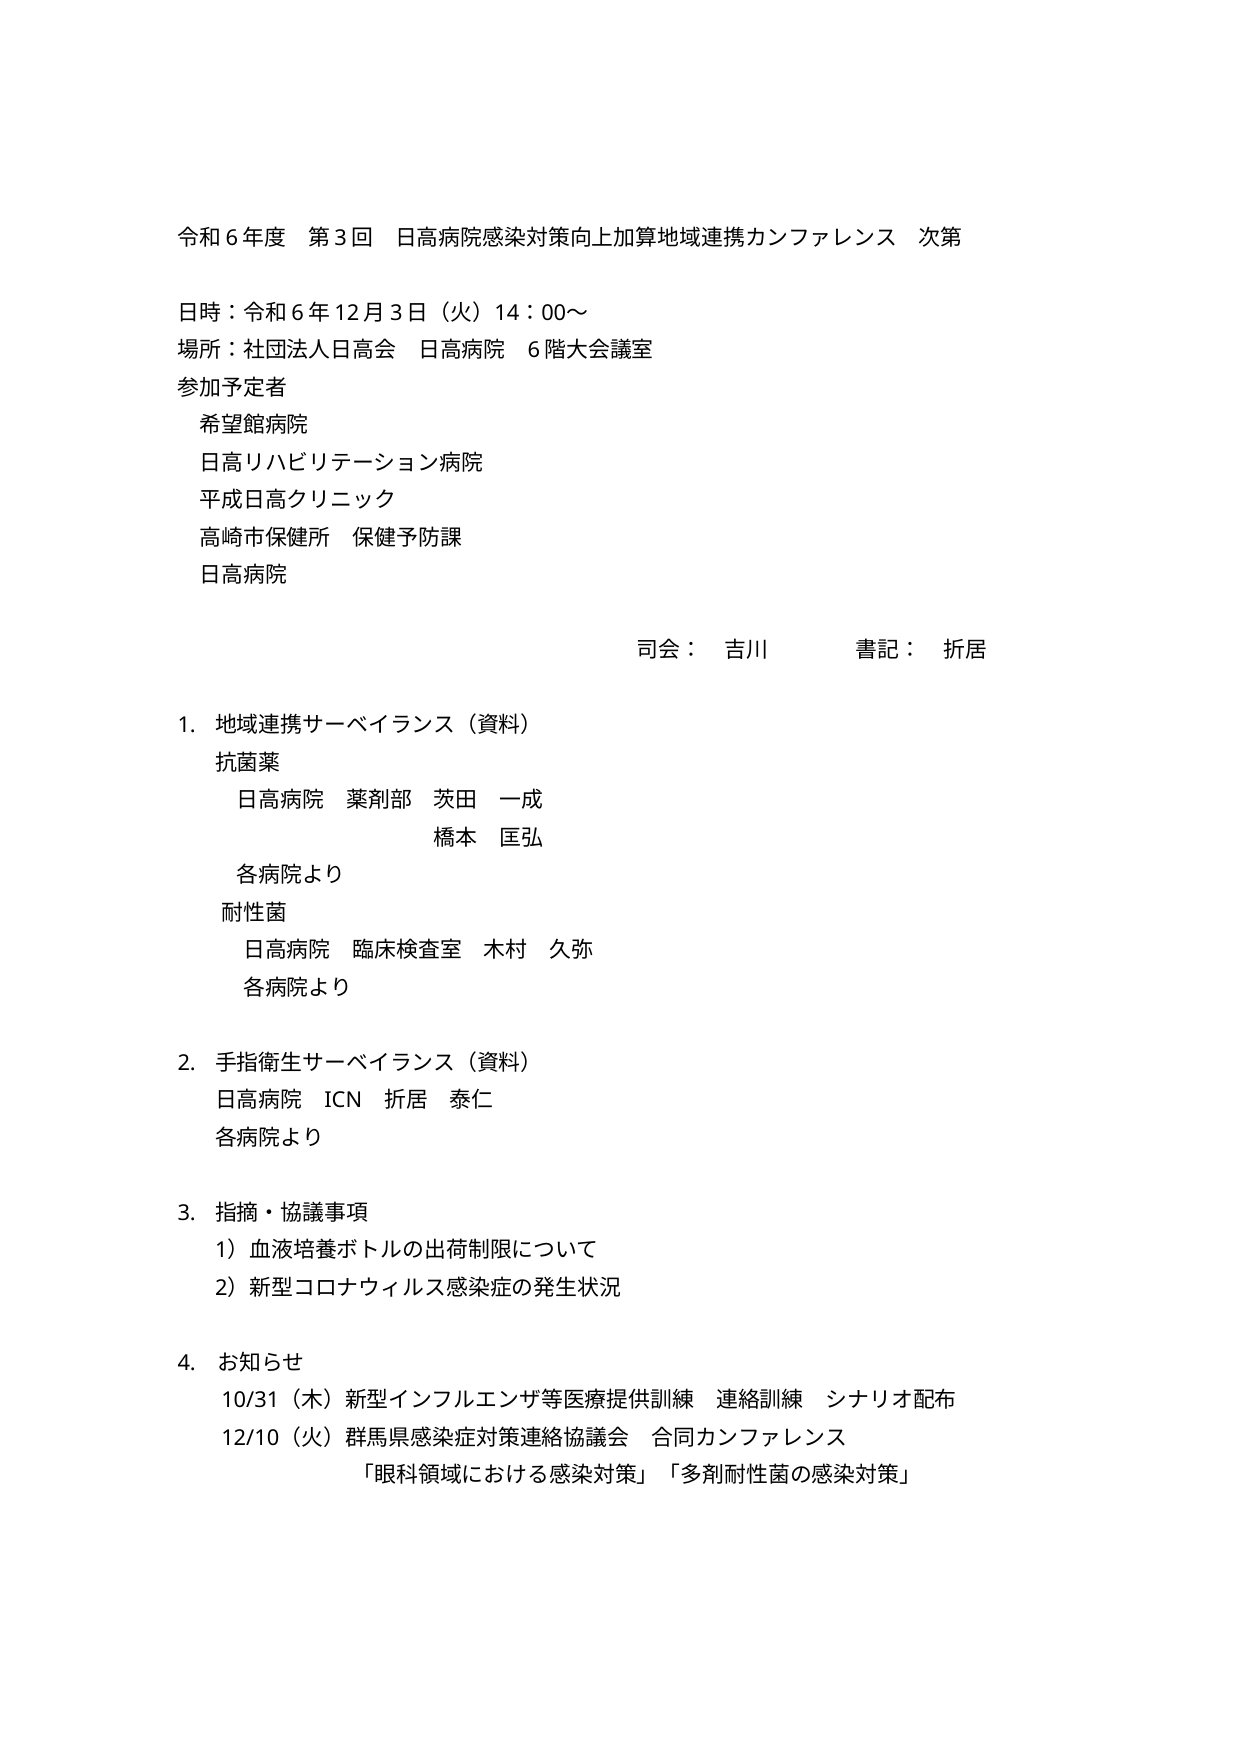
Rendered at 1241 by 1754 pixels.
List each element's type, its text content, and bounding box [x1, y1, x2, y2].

list 抗菌薬 [215, 742, 1063, 779]
text 平成日高クリニック [177, 479, 1063, 517]
text 日時：令和6年12月3日（火）14：00～ [177, 292, 1063, 329]
text 司会： 吉川 書記： 折居 [177, 629, 1063, 667]
text 4. お知らせ [177, 1342, 1063, 1379]
list 地域連携サーベイランス（資料） [177, 704, 1063, 742]
text 各病院より [177, 967, 1063, 1004]
list 2）新型コロナウィルス感染症の発生状況 [215, 1267, 1063, 1304]
text 日高病院 臨床検査室 木村 久弥 [177, 929, 1063, 967]
text 10/31（木）新型インフルエンザ等医療提供訓練 連絡訓練 シナリオ配布 [177, 1379, 1063, 1417]
list 指摘・協議事項 [177, 1192, 1063, 1229]
list 各病院より [215, 1117, 1063, 1154]
text 希望館病院 [177, 404, 1063, 442]
list 日高病院 ICN 折居 泰仁 [215, 1079, 1063, 1117]
text 日高病院 [177, 554, 1063, 592]
text 参加予定者 [177, 367, 1063, 404]
list 日高病院 薬剤部 茨田 一成 [215, 779, 1063, 817]
text 12/10（火）群馬県感染症対策連絡協議会 合同カンファレンス [177, 1417, 1063, 1454]
text 耐性菌 [177, 892, 1063, 929]
list 手指衛生サーベイランス（資料） [177, 1042, 1063, 1079]
text 「眼科領域における感染対策」「多剤耐性菌の感染対策」 [177, 1454, 1063, 1492]
list 橋本 匡弘 [215, 817, 1063, 854]
list 1）血液培養ボトルの出荷制限について [215, 1229, 1063, 1267]
text 場所：社団法人日高会 日高病院 6階大会議室 [177, 329, 1063, 367]
text 高崎市保健所 保健予防課 [177, 517, 1063, 554]
text 令和6年度 第3回 日高病院感染対策向上加算地域連携カンファレンス 次第 [177, 217, 1063, 254]
text 日高リハビリテーション病院 [177, 442, 1063, 479]
list 各病院より [215, 854, 1063, 892]
